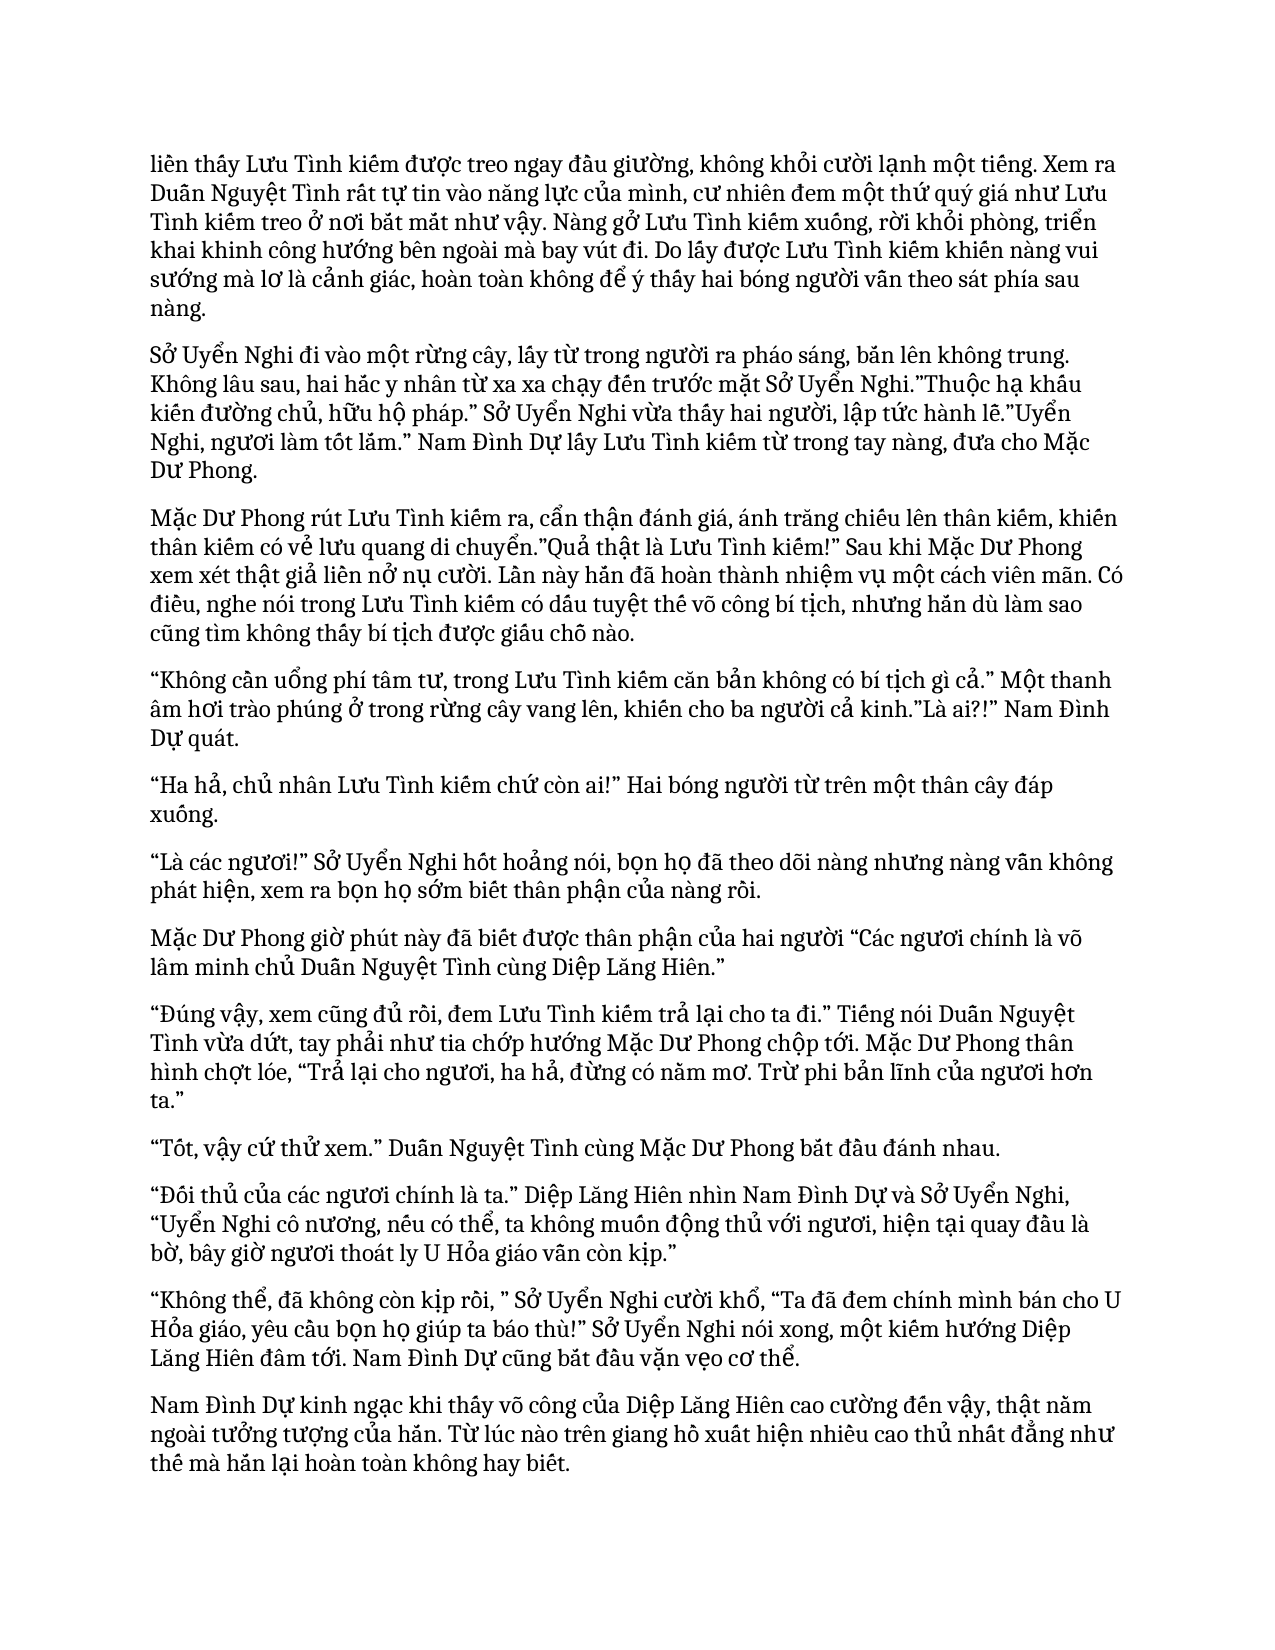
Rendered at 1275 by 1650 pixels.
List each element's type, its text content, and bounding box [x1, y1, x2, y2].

text Sở Uyển Nghi đi vào một rừng cây, lấy từ trong người ra pháo sáng, bắn lên không trung. Không lâu sau, hai hắc y nhân từ xa xa chạy đến trước mặt Sở Uyển Nghi.”Thuộc hạ khấu kiến đường chủ, hữu hộ pháp.” Sở Uyển Nghi vừa thấy hai người, lập tức hành lễ.”Uyển Nghi, ngươi làm tốt lắm.” Nam Đình Dự lấy Lưu Tình kiếm từ trong tay nàng, đưa cho Mặc Dư Phong. [150, 341, 1125, 485]
text “Tốt, vậy cứ thử xem.” Duẫn Nguyệt Tình cùng Mặc Dư Phong bắt đầu đánh nhau. [150, 1134, 1125, 1162]
text “Ha hả, chủ nhân Lưu Tình kiếm chứ còn ai!” Hai bóng người từ trên một thân cây đáp xuống. [150, 771, 1125, 829]
text “Là các ngươi!” Sở Uyển Nghi hốt hoảng nói, bọn họ đã theo dõi nàng nhưng nàng vẫn không phát hiện, xem ra bọn họ sớm biết thân phận của nàng rồi. [150, 847, 1125, 905]
text “Đúng vậy, xem cũng đủ rồi, đem Lưu Tình kiếm trả lại cho ta đi.” Tiếng nói Duẫn Nguyệt Tình vừa dứt, tay phải như tia chớp hướng Mặc Dư Phong chộp tới. Mặc Dư Phong thân hình chợt lóe, “Trả lại cho ngươi, ha hả, đừng có nằm mơ. Trừ phi bản lĩnh của ngươi hơn ta.” [150, 1000, 1125, 1115]
text “Đối thủ của các ngươi chính là ta.” Diệp Lăng Hiên nhìn Nam Đình Dự và Sở Uyển Nghi, “Uyển Nghi cô nương, nếu có thể, ta không muốn động thủ với ngươi, hiện tại quay đầu là bờ, bây giờ ngươi thoát ly U Hỏa giáo vẫn còn kịp.” [150, 1181, 1125, 1267]
text “Không thể, đã không còn kịp rồi, ” Sở Uyển Nghi cười khổ, “Ta đã đem chính mình bán cho U Hỏa giáo, yêu cầu bọn họ giúp ta báo thù!” Sở Uyển Nghi nói xong, một kiếm hướng Diệp Lăng Hiên đâm tới. Nam Đình Dự cũng bắt đầu vặn vẹo cơ thể. [150, 1286, 1125, 1372]
text Nam Đình Dự kinh ngạc khi thấy võ công của Diệp Lăng Hiên cao cường đến vậy, thật nằm ngoài tưởng tượng của hắn. Từ lúc nào trên giang hồ xuất hiện nhiều cao thủ nhất đẳng như thế mà hắn lại hoàn toàn không hay biết. [150, 1391, 1125, 1477]
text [150, 150, 1125, 322]
text “Không cần uổng phí tâm tư, trong Lưu Tình kiếm căn bản không có bí tịch gì cả.” Một thanh âm hơi trào phúng ở trong rừng cây vang lên, khiến cho ba người cả kinh.”Là ai?!” Nam Đình Dự quát. [150, 666, 1125, 752]
text Mặc Dư Phong rút Lưu Tình kiếm ra, cẩn thận đánh giá, ánh trăng chiếu lên thân kiếm, khiến thân kiếm có vẻ lưu quang di chuyển.”Quả thật là Lưu Tình kiếm!” Sau khi Mặc Dư Phong xem xét thật giả liền nở nụ cười. Lần này hắn đã hoàn thành nhiệm vụ một cách viên mãn. Có điều, nghe nói trong Lưu Tình kiếm có dấu tuyệt thế võ công bí tịch, nhưng hắn dù làm sao cũng tìm không thấy bí tịch được giấu chỗ nào. [150, 504, 1125, 647]
text Mặc Dư Phong giờ phút này đã biết được thân phận của hai người “Các ngươi chính là võ lâm minh chủ Duẫn Nguyệt Tình cùng Diệp Lăng Hiên.” [150, 924, 1125, 981]
